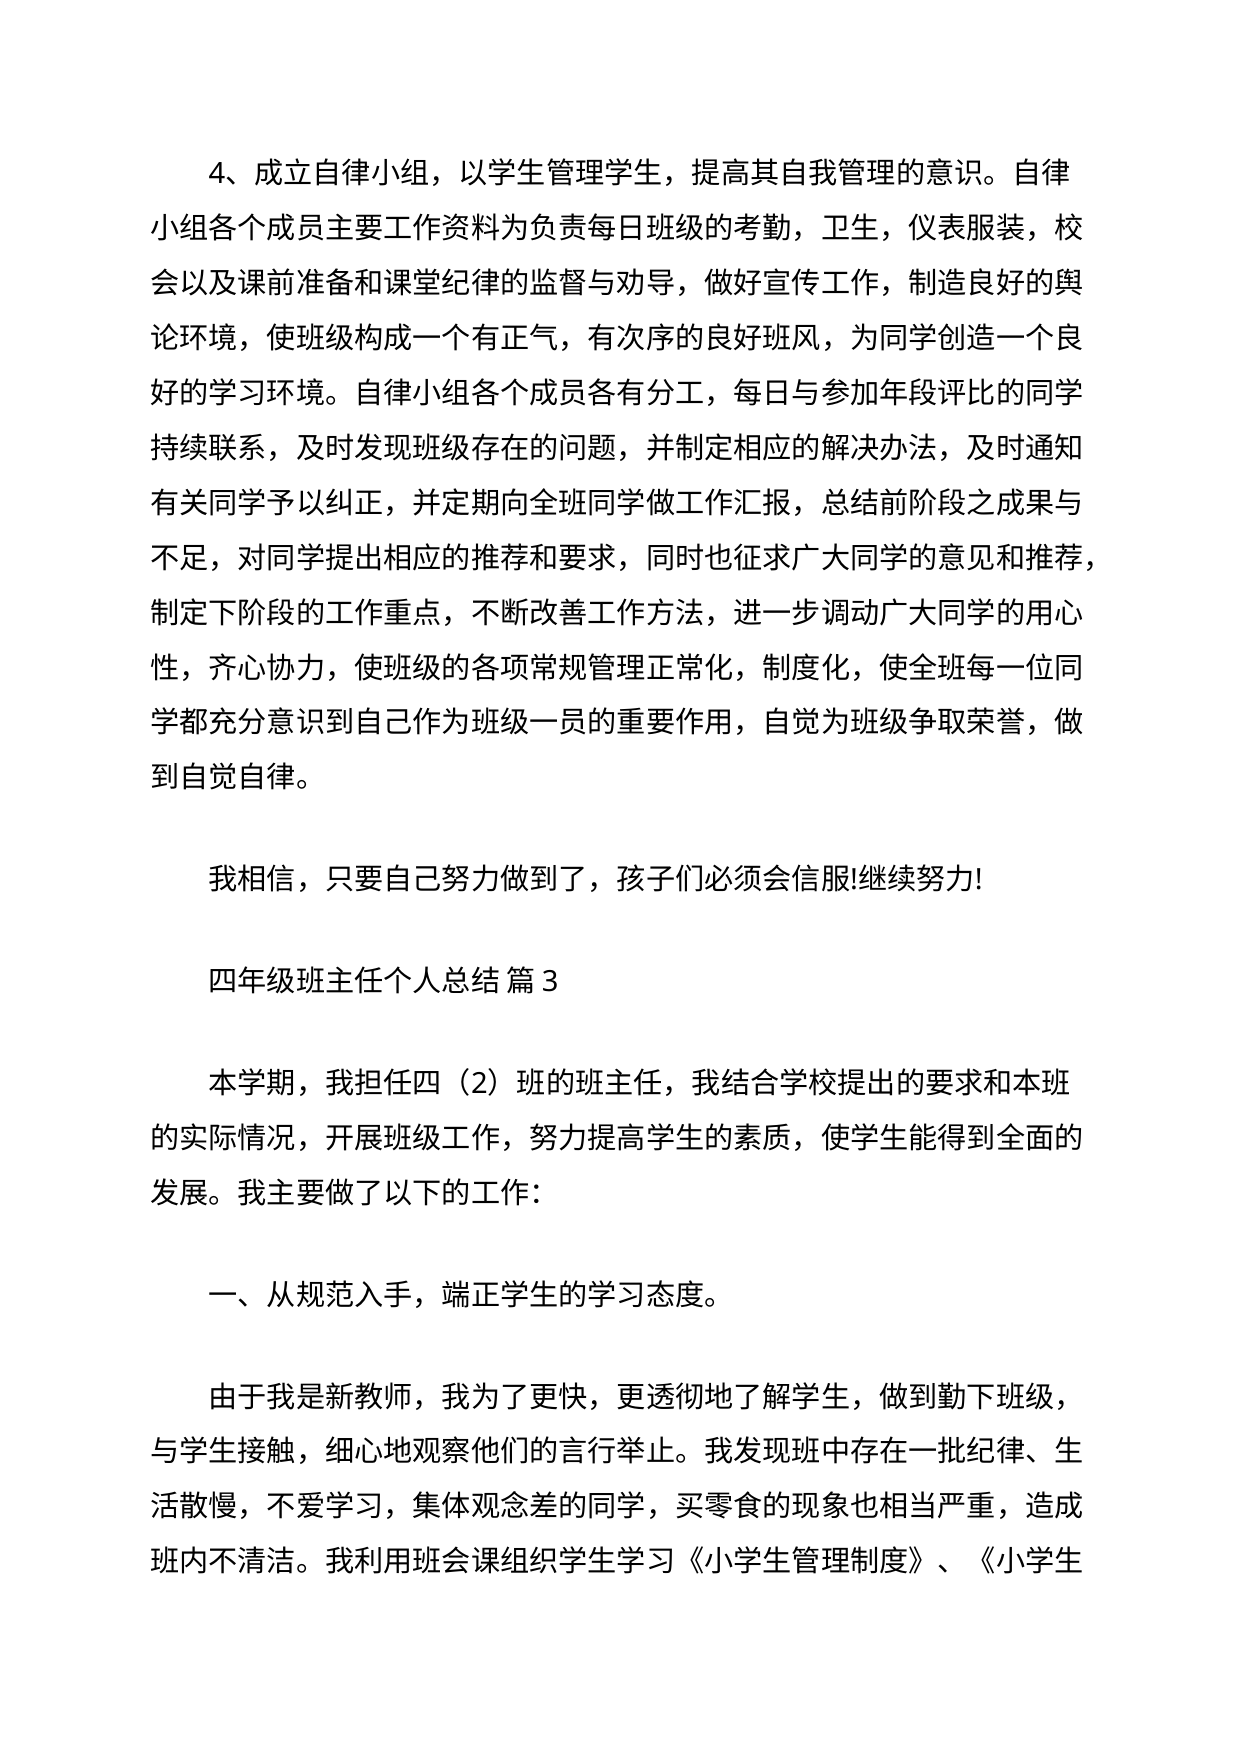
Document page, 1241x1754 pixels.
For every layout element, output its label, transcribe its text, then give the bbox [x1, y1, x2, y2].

text 4、成立自律小组，以学生管理学生，提高其自我管理的意识。自律小组各个成员主要工作资料为负责每日班级的考勤，卫生，仪表服装，校会以及课前准备和课堂纪律的监督与劝导，做好宣传工作，制造良好的舆论环境，使班级构成一个有正气，有次序的良好班风，为同学创造一个良好的学习环境。自律小组各个成员各有分工，每日与参加年段评比的同学持续联系，及时发现班级存在的问题，并制定相应的解决办法，及时通知有关同学予以纠正，并定期向全班同学做工作汇报，总结前阶段之成果与不足，对同学提出相应的推荐和要求，同时也征求广大同学的意见和推荐，制定下阶段的工作重点，不断改善工作方法，进一步调动广大同学的用心性，齐心协力，使班级的各项常规管理正常化，制度化，使全班每一位同学都充分意识到自己作为班级一员的重要作用，自觉为班级争取荣誉，做到自觉自律。 [150, 150, 1090, 796]
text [150, 1373, 1090, 1580]
text 四年级班主任个人总结 篇3 [150, 958, 1090, 1000]
text 本学期，我担任四（2）班的班主任，我结合学校提出的要求和本班的实际情况，开展班级工作，努力提高学生的素质，使学生能得到全面的发展。我主要做了以下的工作： [150, 1060, 1090, 1212]
text 我相信，只要自己努力做到了，孩子们必须会信服!继续努力! [150, 856, 1090, 898]
text 一、从规范入手，端正学生的学习态度。 [150, 1271, 1090, 1314]
